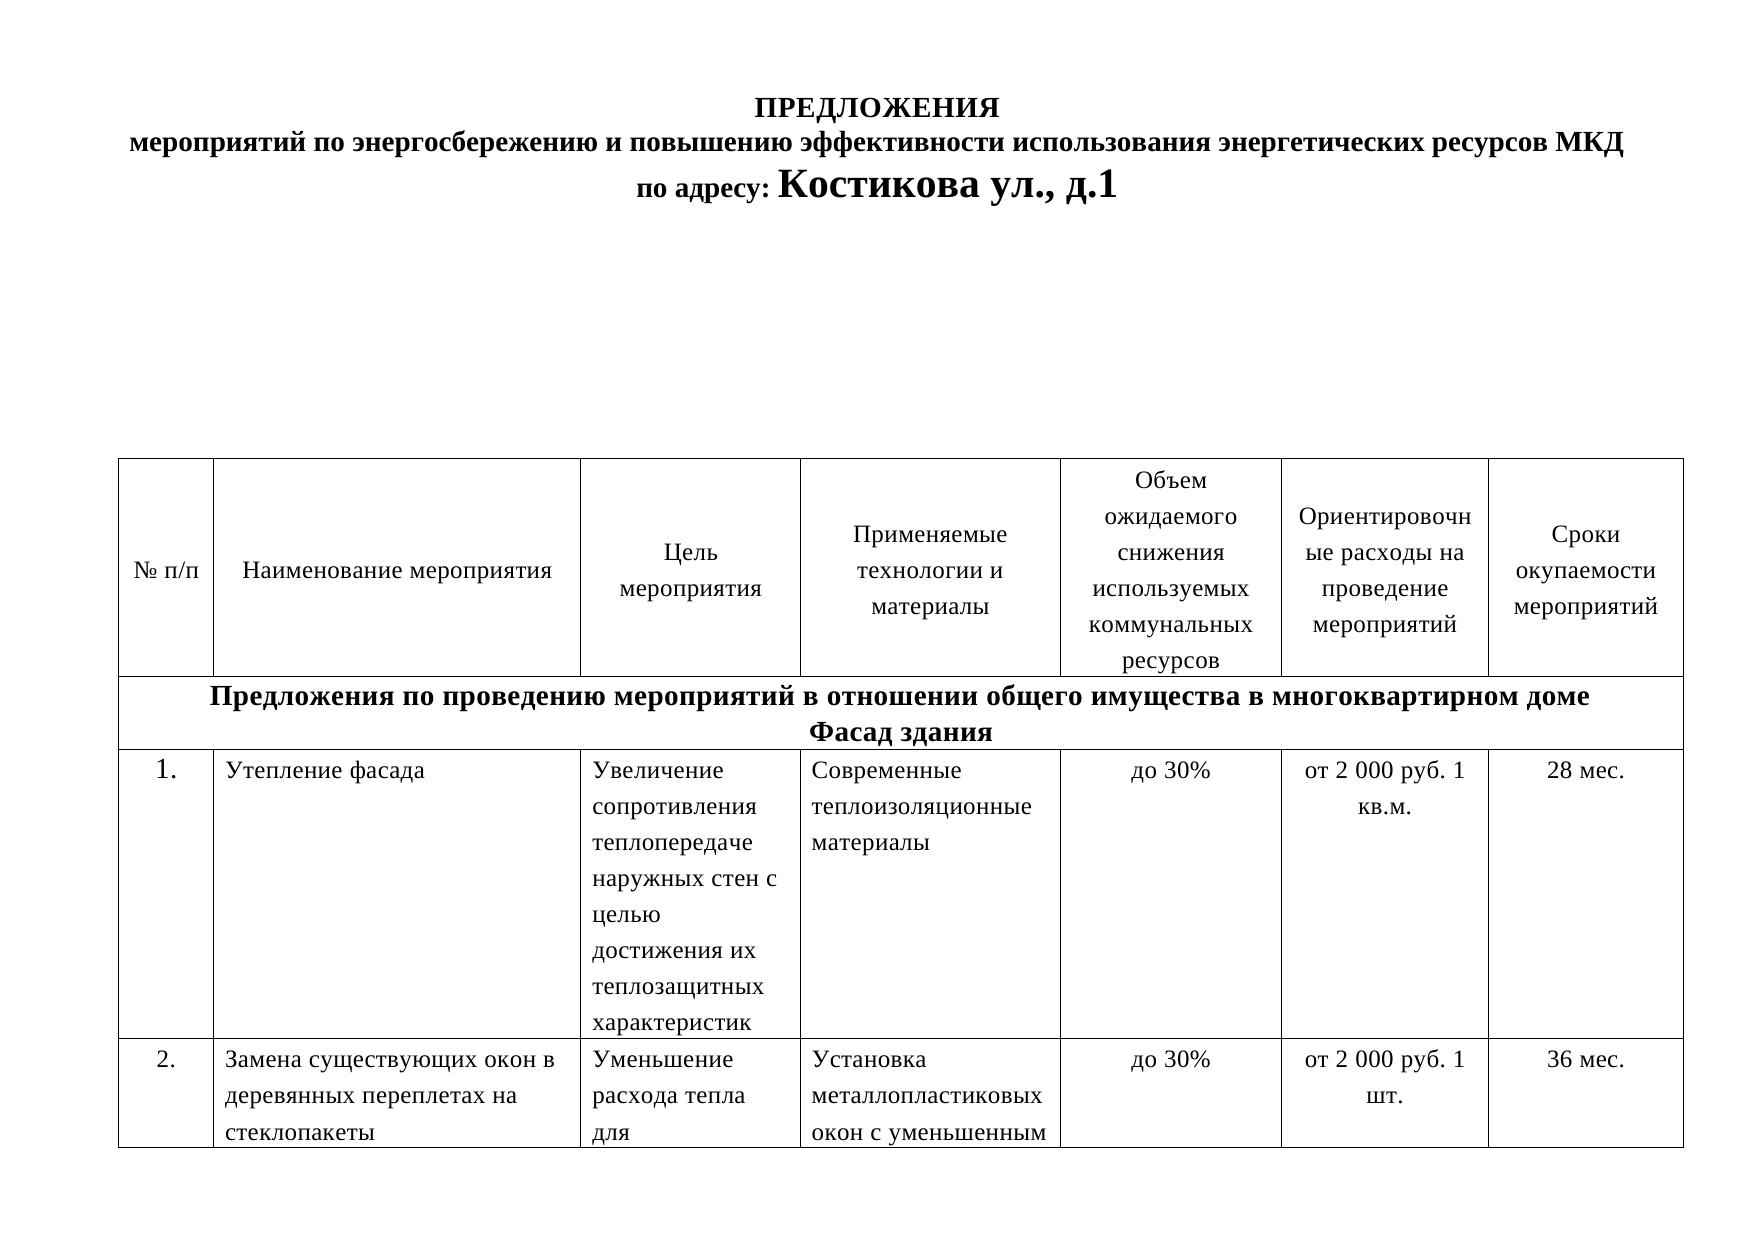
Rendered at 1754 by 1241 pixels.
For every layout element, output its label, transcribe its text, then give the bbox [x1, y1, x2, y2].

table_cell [581, 1039, 800, 1147]
table_cell Предложения по проведению мероприятий в отношении общего имущества в многоквартирном доме Фасад здания [119, 677, 1683, 749]
table_cell 36 мес. [1489, 1039, 1683, 1147]
text мероприятий по энергосбережению и повышению эффективности использования энергетических ресурсов МКД по адресу: Костикова ул., д.1 [118, 124, 1636, 206]
table_header Наименование мероприятия [214, 459, 580, 676]
table_header № п/п [119, 459, 213, 676]
table_cell Утепление фасада [214, 750, 580, 1038]
table_cell 2. [119, 1039, 213, 1147]
table_cell Современные теплоизоляционные материалы [801, 750, 1060, 1038]
table_cell до 30% [1061, 750, 1281, 1038]
table_cell до 30% [1061, 1039, 1281, 1147]
table_header Сроки окупаемости мероприятий [1489, 459, 1683, 676]
table_header Объем ожидаемого снижения используемых коммунальных ресурсов [1061, 459, 1281, 676]
table_header Применяемые технологии и материалы [801, 459, 1060, 676]
text ПРЕДЛОЖЕНИЯ [118, 88, 1636, 124]
table_header Ориентировочные расходы на проведение мероприятий [1282, 459, 1488, 676]
table_cell Увеличение сопротивления теплопередаче наружных стен с целью достижения их теплозащитных характеристик [581, 750, 800, 1038]
table_header Цель мероприятия [581, 459, 800, 676]
table_cell 28 мес. [1489, 750, 1683, 1038]
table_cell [214, 1039, 580, 1147]
table_cell от 2 000 руб. 1 шт. [1282, 1039, 1488, 1147]
table_cell 1. [119, 750, 213, 1038]
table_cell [801, 1039, 1060, 1147]
table_cell от 2 000 руб. 1 кв.м. [1282, 750, 1488, 1038]
